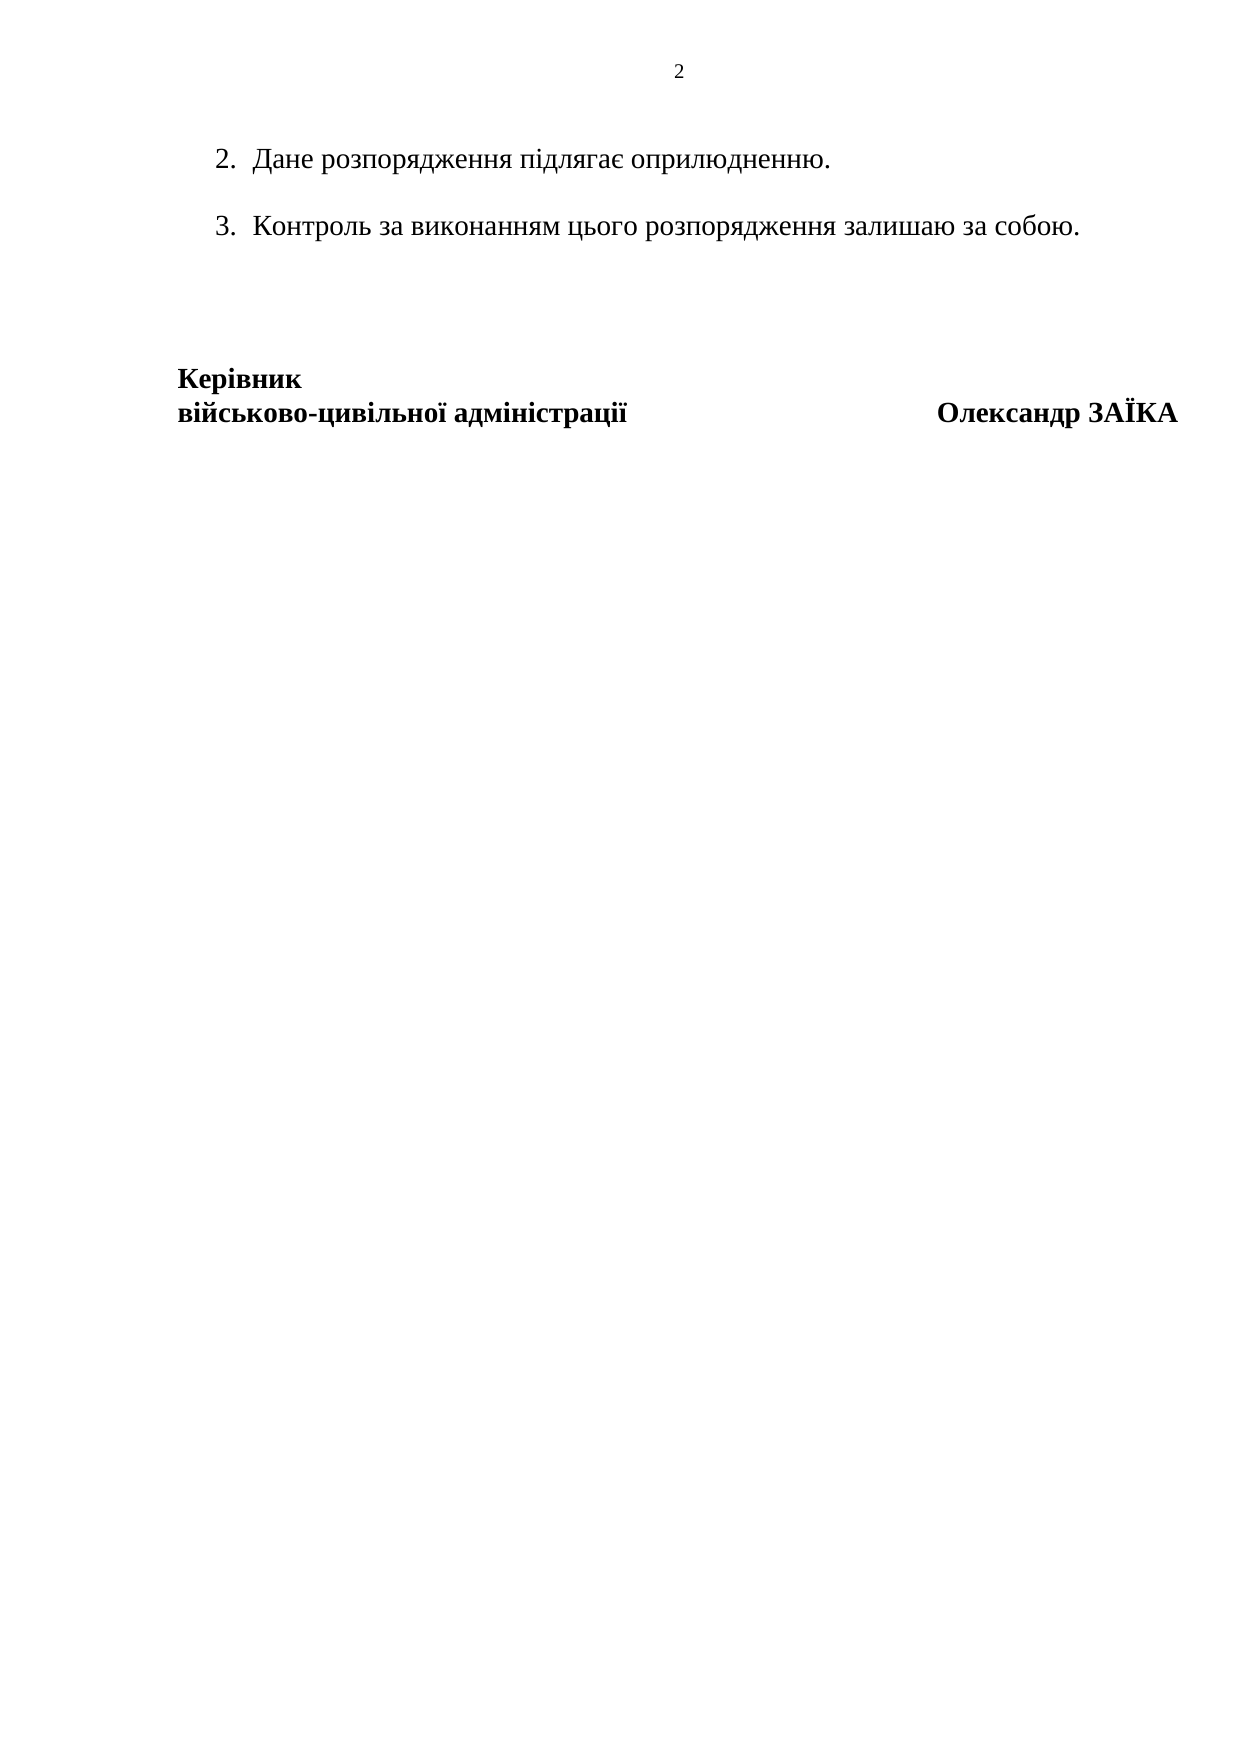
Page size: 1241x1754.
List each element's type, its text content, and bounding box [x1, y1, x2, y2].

list Контроль за виконанням цього розпорядження залишаю за собою. [215, 208, 1181, 241]
list Дане розпорядження підлягає оприлюдненню. [215, 141, 1181, 174]
text Керівник [177, 361, 1181, 395]
text військово-цивільної адміністрації Олександр ЗАЇКА [177, 395, 1181, 428]
